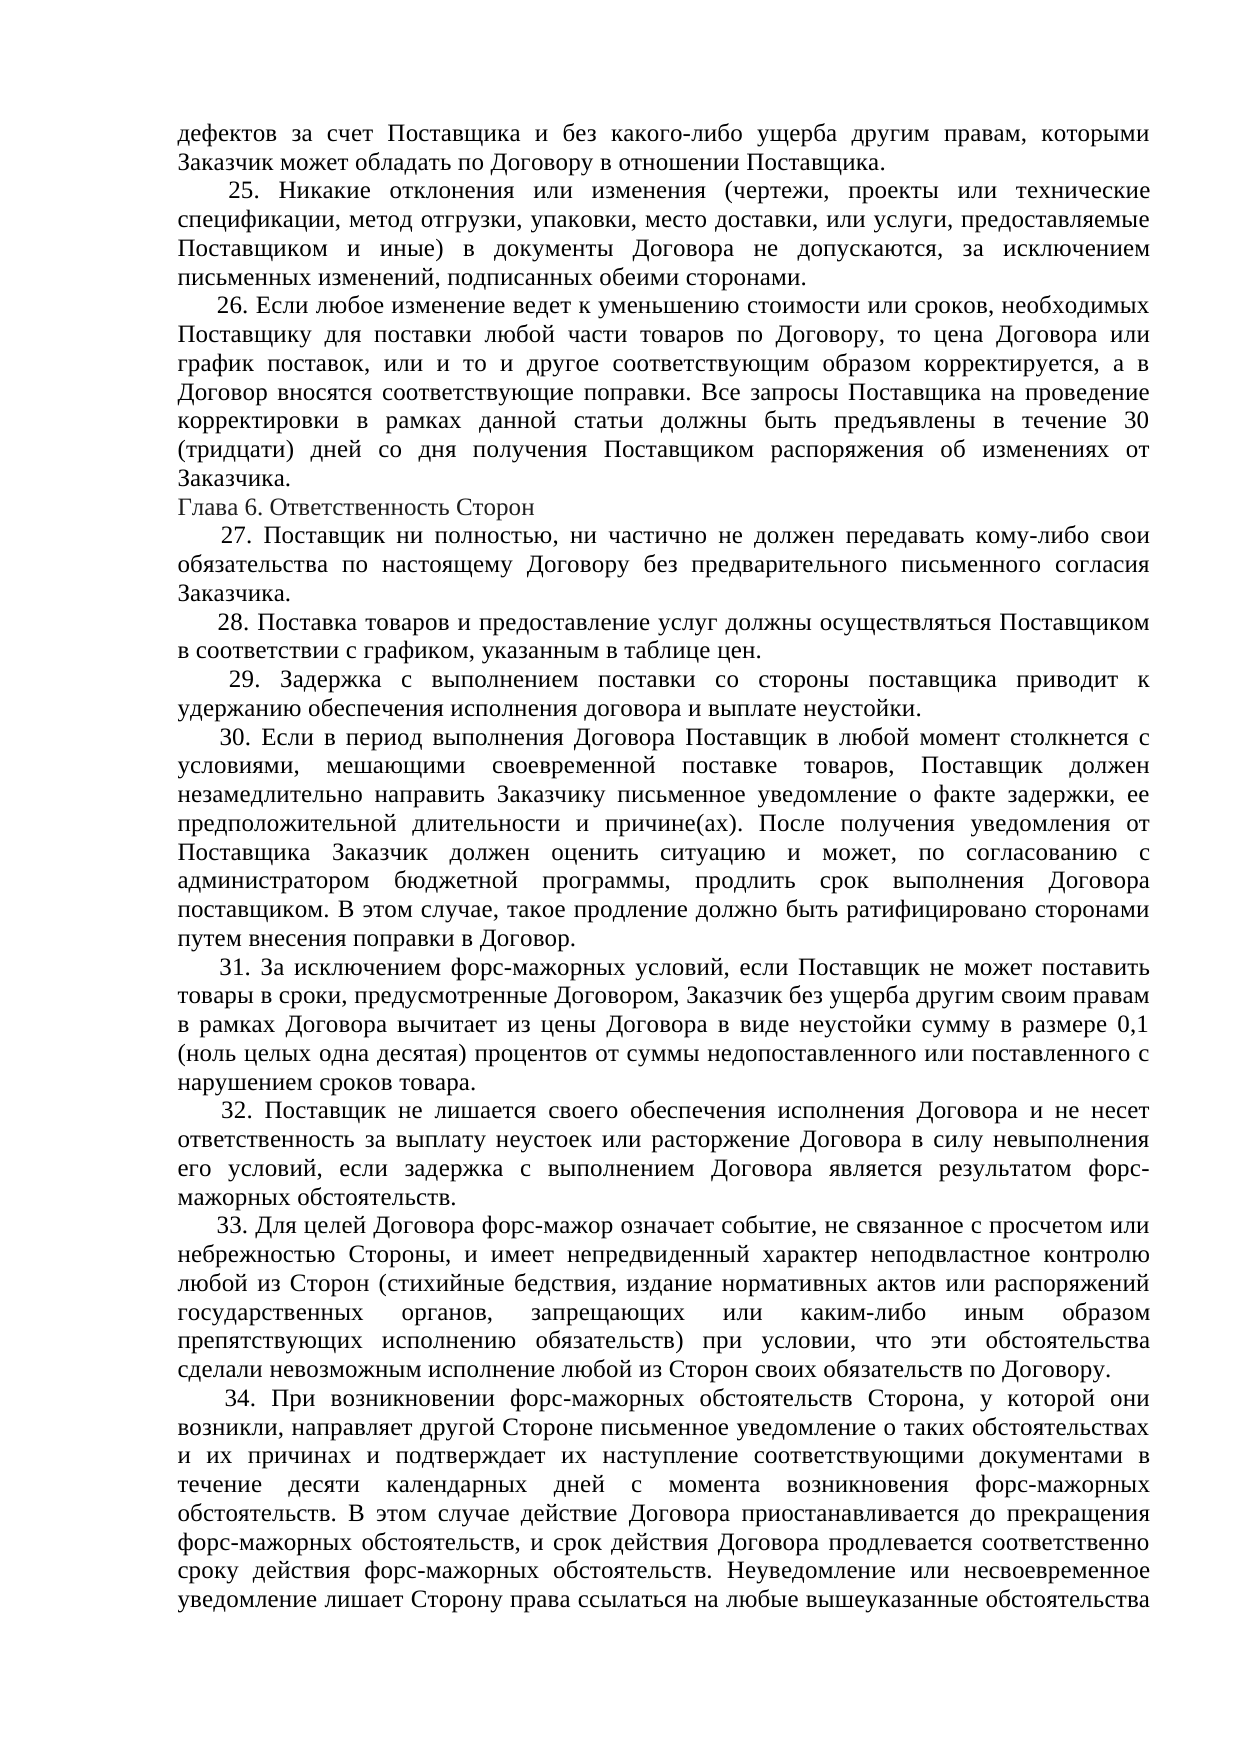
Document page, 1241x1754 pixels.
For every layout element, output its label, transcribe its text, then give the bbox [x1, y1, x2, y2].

text 30. Если в период выполнения Договора Поставщик в любой момент столкнется с условиями, мешающими своевременной поставке товаров, Поставщик должен незамедлительно направить Заказчику письменное уведомление о факте задержки, ее предположительной длительности и причине(ах). После получения уведомления от Поставщика Заказчик должен оценить ситуацию и может, по согласованию с администратором бюджетной программы, продлить срок выполнения Договора поставщиком. В этом случае, такое продление должно быть ратифицировано сторонами путем внесения поправки в Договор. [177, 722, 1152, 952]
text 33. Для целей Договора форс-мажор означает событие, не связанное с просчетом или небрежностью Стороны, и имеет непредвиденный характер неподвластное контролю любой из Сторон (стихийные бедствия, издание нормативных актов или распоряжений государственных органов, запрещающих или каким-либо иным образом препятствующих исполнению обязательств) при условии, что эти обстоятельства сделали невозможным исполнение любой из Сторон своих обязательств по Договору. [177, 1211, 1152, 1383]
text 29. Задержка с выполнением поставки со стороны поставщика приводит к удержанию обеспечения исполнения договора и выплате неустойки. [177, 664, 1152, 722]
text 32. Поставщик не лишается своего обеспечения исполнения Договора и не несет ответственность за выплату неустоек или расторжение Договора в силу невыполнения его условий, если задержка с выполнением Договора является результатом форс-мажорных обстоятельств. [177, 1096, 1152, 1211]
text 28. Поставка товаров и предоставление услуг должны осуществляться Поставщиком в соответствии с графиком, указанным в таблице цен. [177, 607, 1152, 664]
text 31. За исключением форс-мажорных условий, если Поставщик не может поставить товары в сроки, предусмотренные Договором, Заказчик без ущерба другим своим правам в рамках Договора вычитает из цены Договора в виде неустойки сумму в размере 0,1 (ноль целых одна десятая) процентов от суммы недопоставленного или поставленного с нарушением сроков товара. [177, 952, 1152, 1096]
text 26. Если любое изменение ведет к уменьшению стоимости или сроков, необходимых Поставщику для поставки любой части товаров по Договору, то цена Договора или график поставок, или и то и другое соответствующим образом корректируется, а в Договор вносятся соответствующие поправки. Все запросы Поставщика на проведение корректировки в рамках данной статьи должны быть предъявлены в течение 30 (тридцати) дней со дня получения Поставщиком распоряжения об изменениях от Заказчика. [177, 291, 1152, 492]
text 25. Никакие отклонения или изменения (чертежи, проекты или технические спецификации, метод отгрузки, упаковки, место доставки, или услуги, предоставляемые Поставщиком и иные) в документы Договора не допускаются, за исключением письменных изменений, подписанных обеими сторонами. [177, 176, 1152, 291]
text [177, 118, 1152, 176]
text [177, 1383, 1152, 1613]
text Глава 6. Ответственность Сторон [177, 492, 1152, 521]
text 27. Поставщик ни полностью, ни частично не должен передавать кому-либо свои обязательства по настоящему Договору без предварительного письменного согласия Заказчика. [177, 521, 1152, 607]
